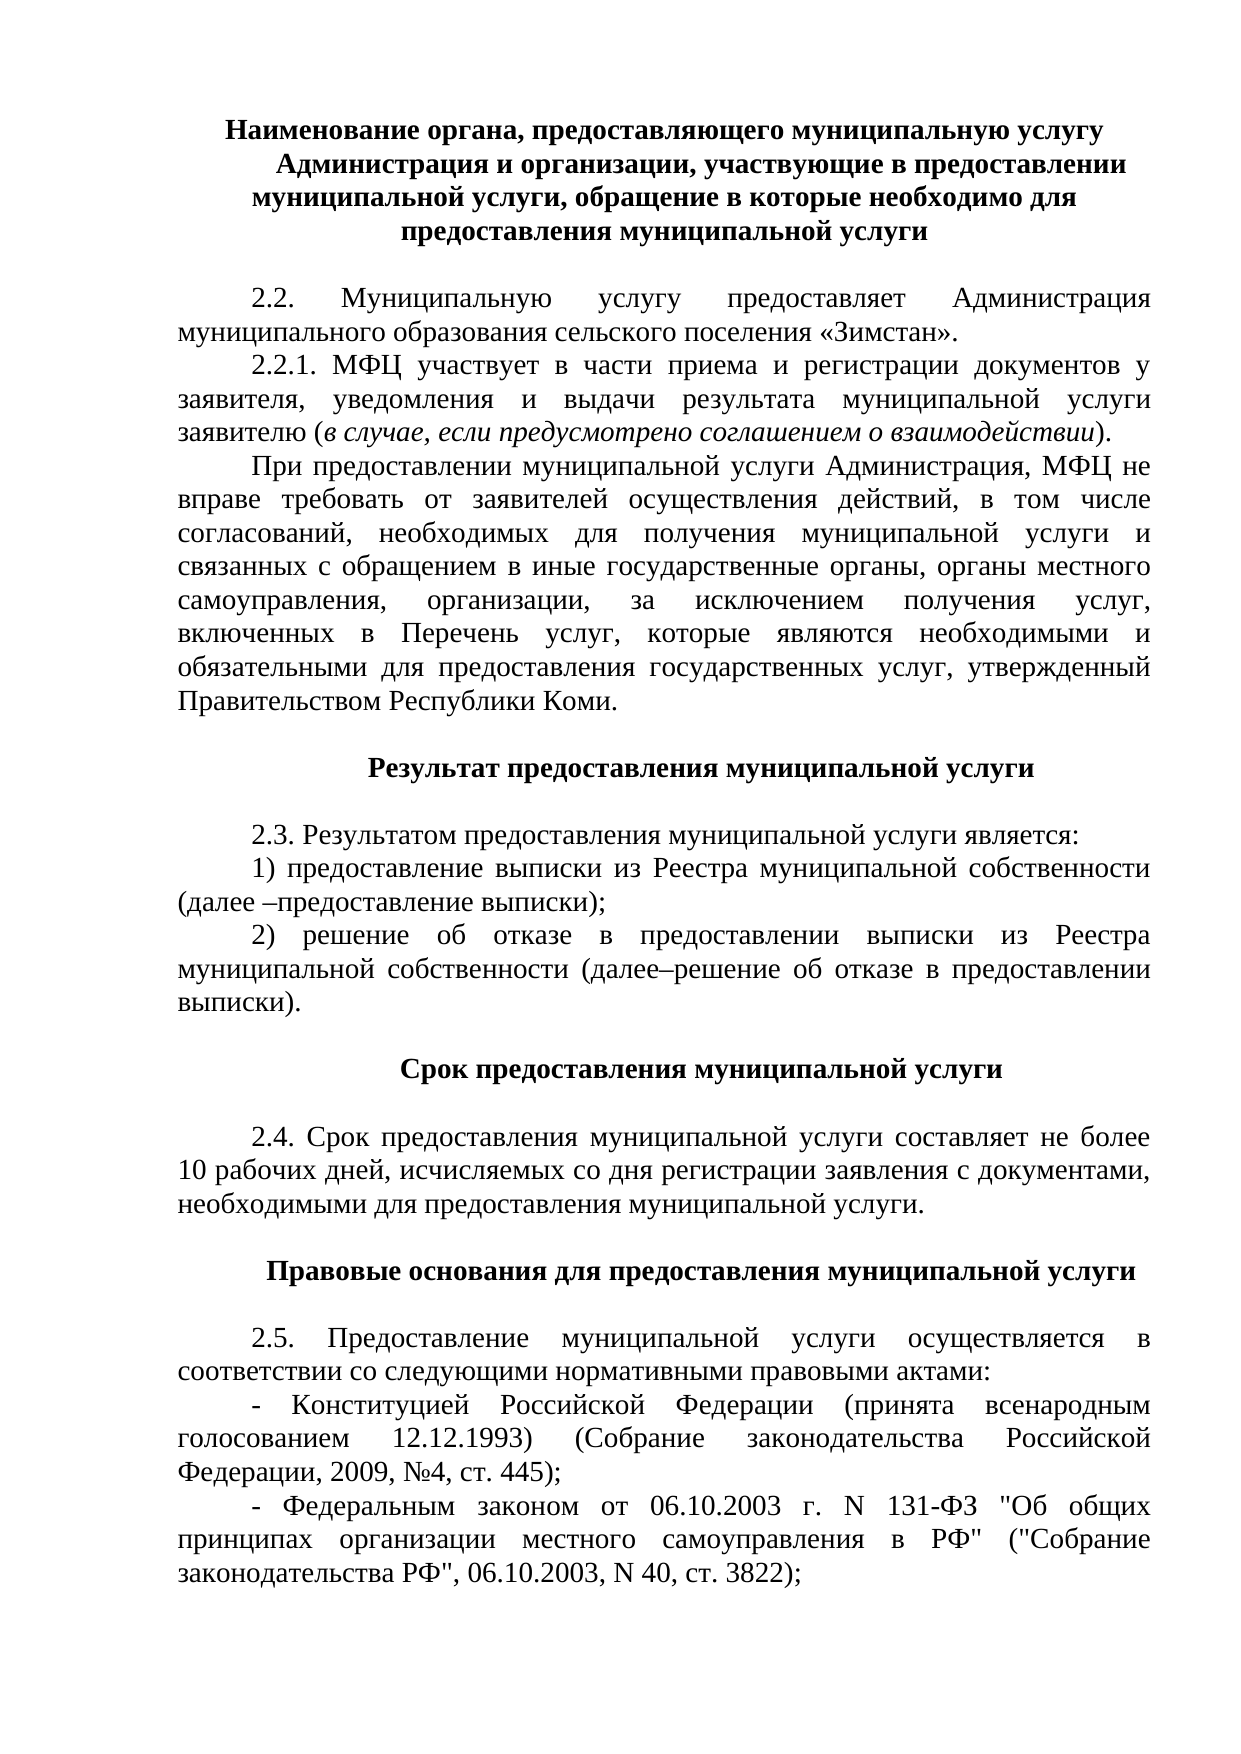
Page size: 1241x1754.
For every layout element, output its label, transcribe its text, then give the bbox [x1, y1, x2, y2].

text Срок предоставления муниципальной услуги [177, 1052, 1152, 1085]
text Правовые основания для предоставления муниципальной услуги [177, 1253, 1152, 1286]
text 2) решение об отказе в предоставлении выписки из Реестра муниципальной собственности (далее–решение об отказе в предоставлении выписки). [177, 917, 1152, 1018]
text 1) предоставление выписки из Реестра муниципальной собственности (далее –предоставление выписки); [177, 850, 1152, 917]
text 2.5. Предоставление муниципальной услуги осуществляется в соответствии со следующими нормативными правовыми актами: [177, 1320, 1152, 1387]
text При предоставлении муниципальной услуги Администрация, МФЦ не вправе требовать от заявителей осуществления действий, в том числе согласований, необходимых для получения муниципальной услуги и связанных с обращением в иные государственные органы, органы местного самоуправления, организации, за исключением получения услуг, включенных в Перечень услуг, которые являются необходимыми и обязательными для предоставления государственных услуг, утвержденный Правительством Республики Коми. [177, 448, 1152, 716]
text Наименование органа, предоставляющего муниципальную услугу [177, 112, 1152, 146]
text - Конституцией Российской Федерации (принята всенародным голосованием 12.12.1993) (Собрание законодательства Российской Федерации, 2009, №4, ст. 445); [177, 1387, 1152, 1488]
text 2.2. Муниципальную услугу предоставляет Администрация муниципального образования сельского поселения «Зимстан». [177, 280, 1152, 347]
text Результат предоставления муниципальной услуги [177, 750, 1152, 783]
text Администрация и организации, участвующие в предоставлении муниципальной услуги, обращение в которые необходимо для предоставления муниципальной услуги [177, 146, 1152, 247]
text - Федеральным законом от 06.10.2003 г. N 131-ФЗ "Об общих принципах организации местного самоуправления в РФ" ("Собрание законодательства РФ", 06.10.2003, N 40, ст. 3822); [177, 1488, 1152, 1588]
text 2.4. Срок предоставления муниципальной услуги составляет не более 10 рабочих дней, исчисляемых со дня регистрации заявления с документами, необходимыми для предоставления муниципальной услуги. [177, 1119, 1152, 1219]
text 2.2.1. МФЦ участвует в части приема и регистрации документов у заявителя, уведомления и выдачи результата муниципальной услуги заявителю (в случае, если предусмотрено соглашением о взаимодействии). [177, 347, 1152, 448]
text 2.3. Результатом предоставления муниципальной услуги является: [177, 817, 1152, 850]
